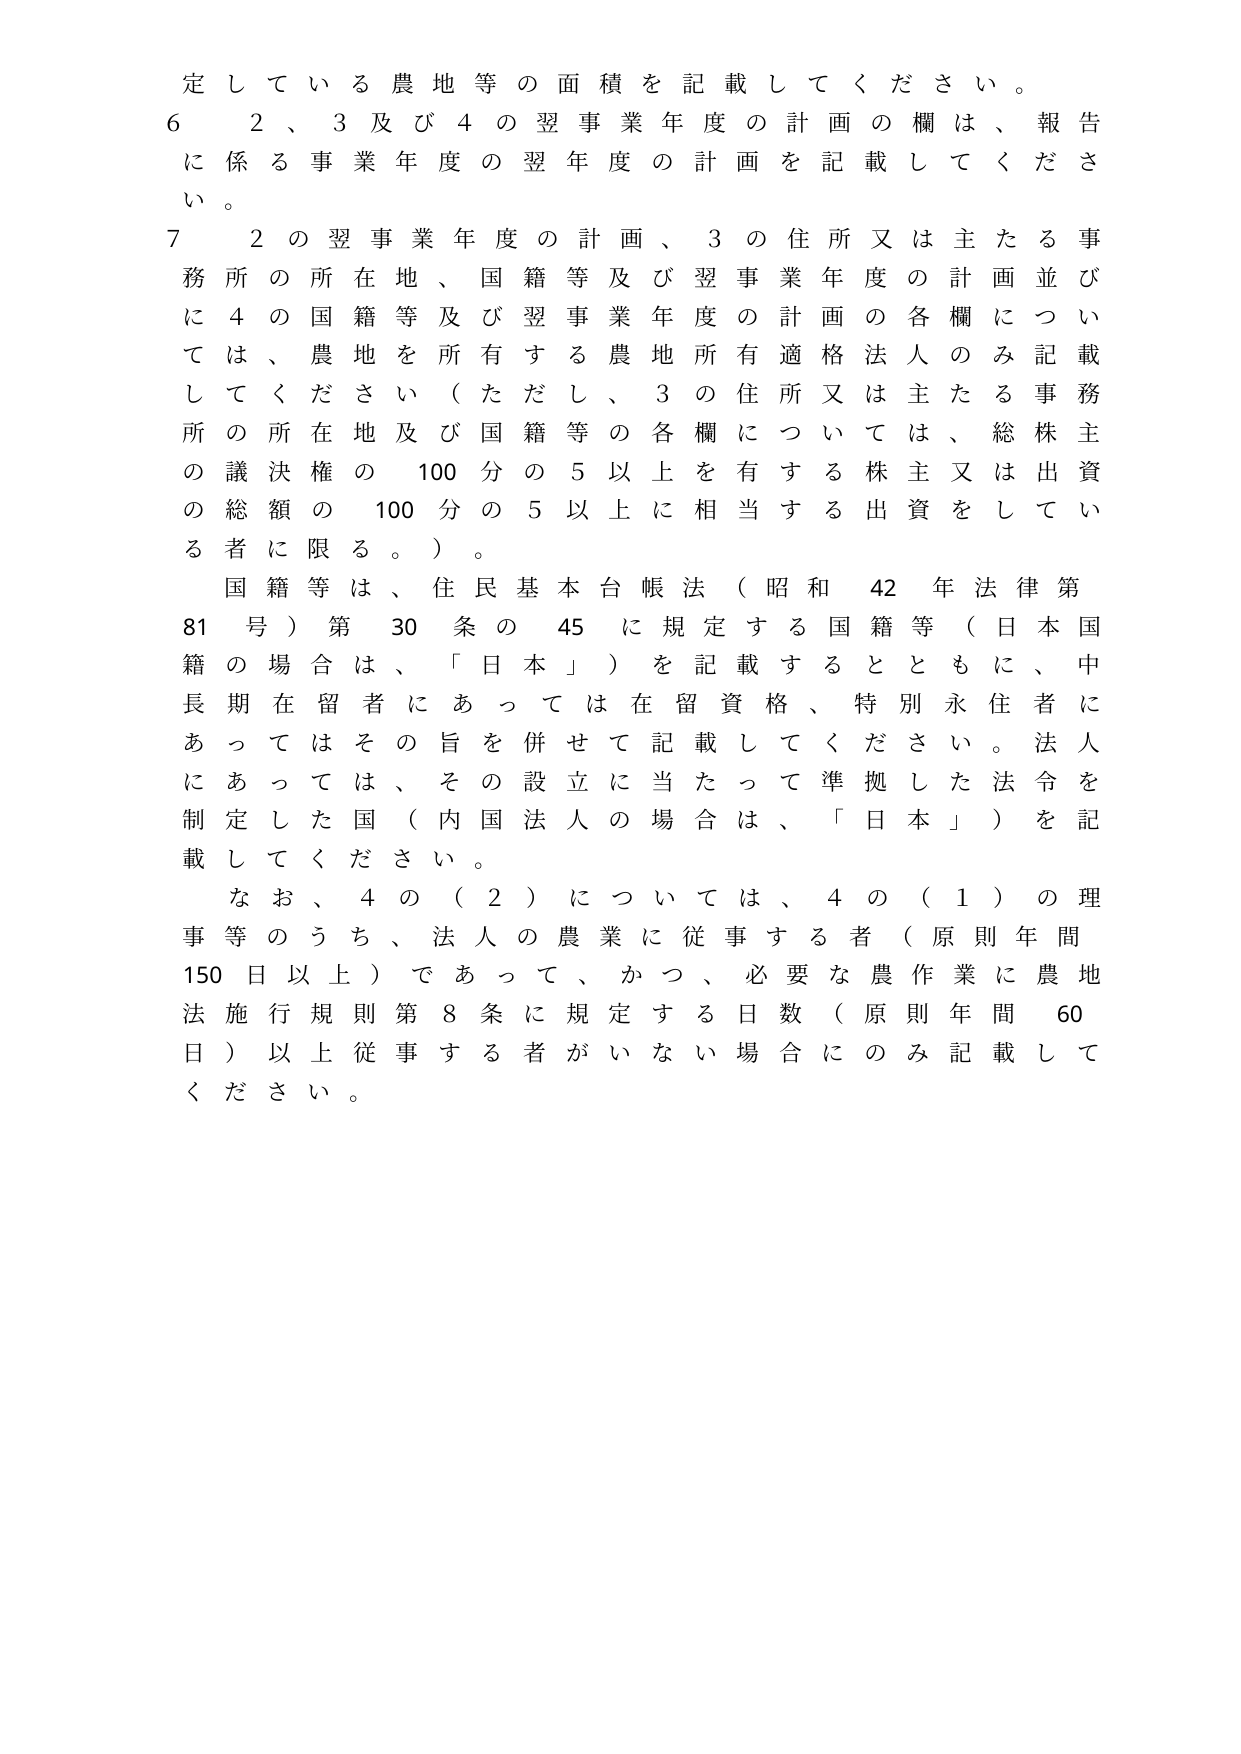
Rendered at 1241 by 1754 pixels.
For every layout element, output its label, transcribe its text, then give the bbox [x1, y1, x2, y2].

text なお、４の（２）については、４の（１）の理事等のうち、法人の農業に従事する者（原則年間150日以上）であって、かつ、必要な農作業に農地法施行規則第８条に規定する日数（原則年間60日）以上従事する者がいない場合にのみ記載してください。 [150, 877, 1120, 1109]
text ７ ２の翌事業年度の計画、３の住所又は主たる事務所の所在地、国籍等及び翌事業年度の計画並びに４の国籍等及び翌事業年度の計画の各欄については、農地を所有する農地所有適格法人のみ記載してください（ただし、３の住所又は主たる事務所の所在地及び国籍等の各欄については、総株主の議決権の100分の５以上を有する株主又は出資の総額の100分の５以上に相当する出資をしている者に限る。）。 [150, 218, 1120, 567]
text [150, 63, 1120, 102]
text ６ ２、３及び４の翌事業年度の計画の欄は、報告に係る事業年度の翌年度の計画を記載してください。 [150, 102, 1120, 218]
text 国籍等は、住民基本台帳法（昭和42年法律第81号）第30条の45に規定する国籍等（日本国籍の場合は、「日本」）を記載するとともに、中長期在留者にあっては在留資格、特別永住者にあってはその旨を併せて記載してください。法人にあっては、その設立に当たって準拠した法令を制定した国（内国法人の場合は、「日本」）を記載してください。 [150, 567, 1120, 877]
